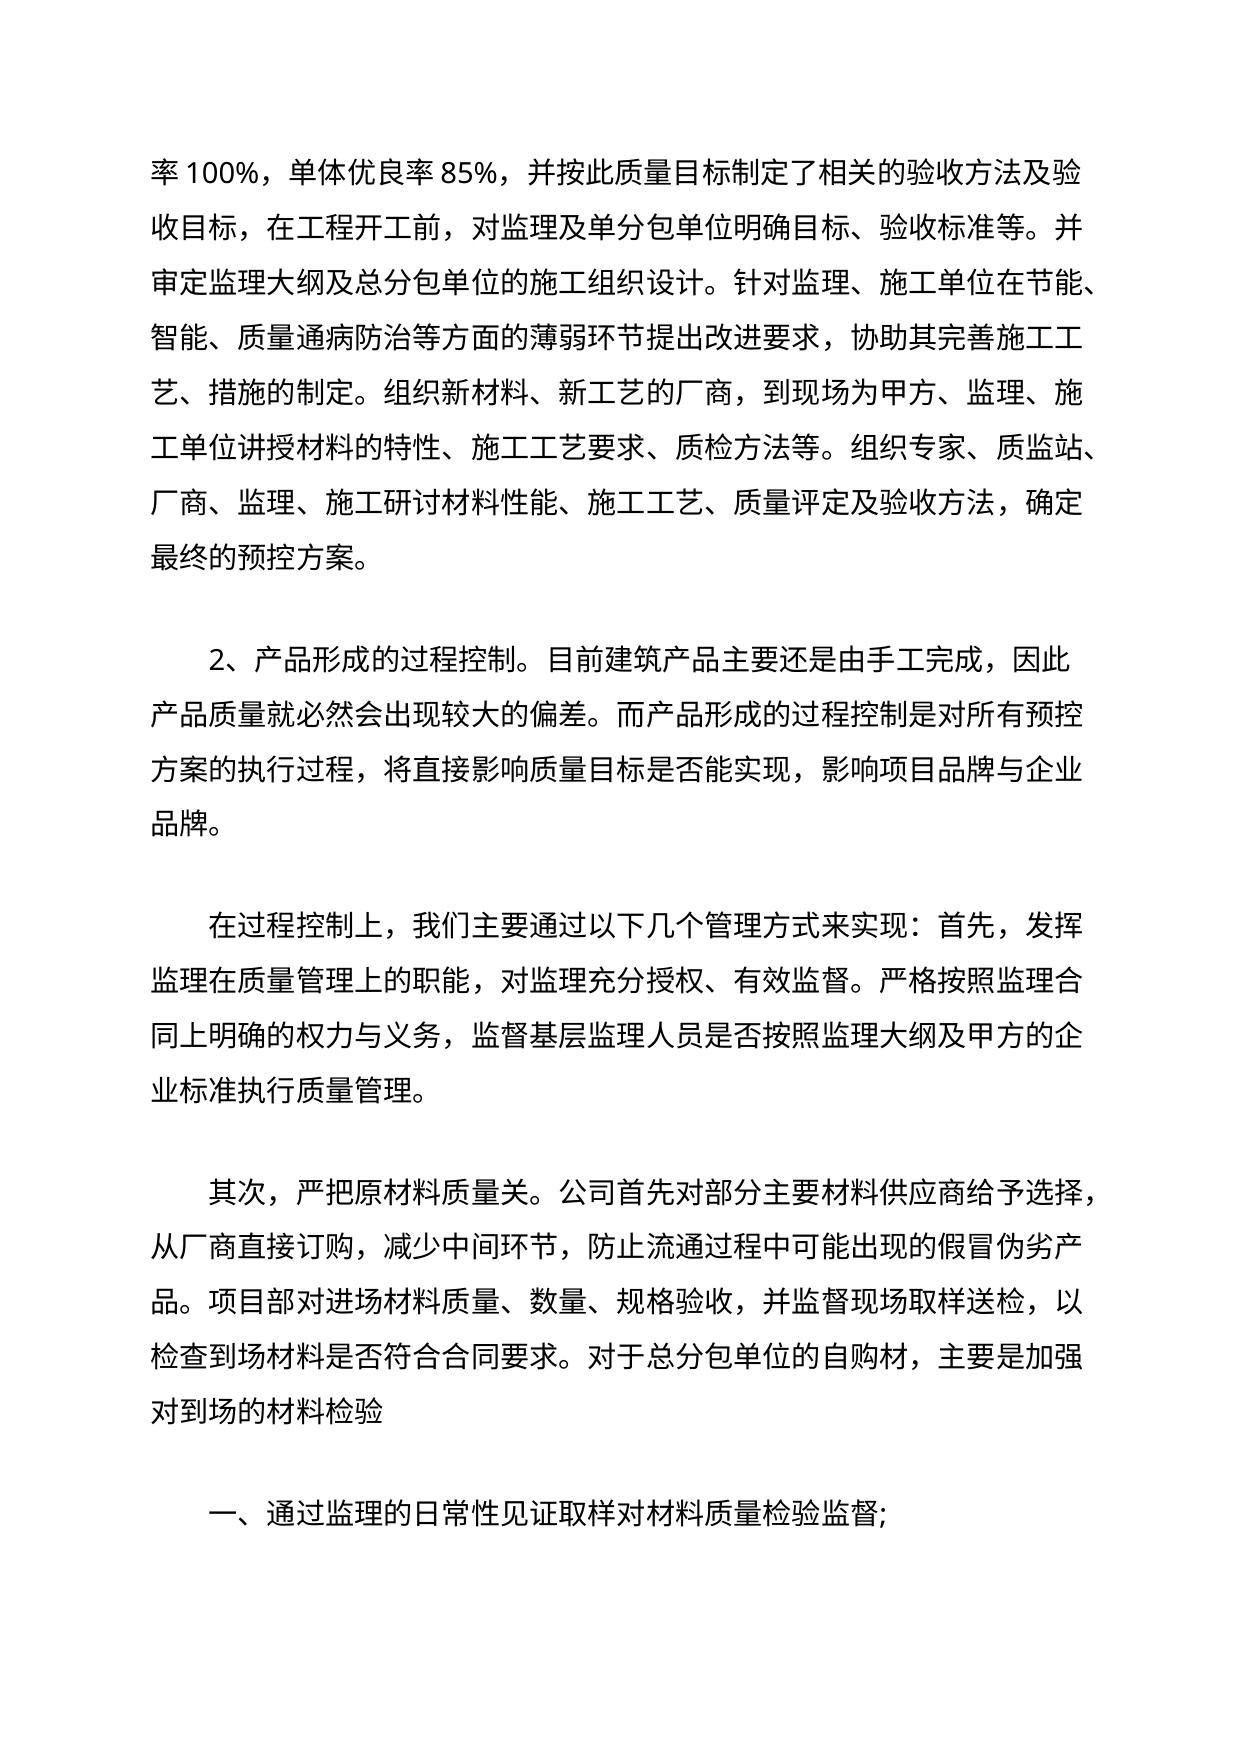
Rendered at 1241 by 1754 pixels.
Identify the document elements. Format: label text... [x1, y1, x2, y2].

text 一、通过监理的日常性见证取样对材料质量检验监督; [150, 1491, 1090, 1533]
text 其次，严把原材料质量关。公司首先对部分主要材料供应商给予选择，从厂商直接订购，减少中间环节，防止流通过程中可能出现的假冒伪劣产品。项目部对进场材料质量、数量、规格验收，并监督现场取样送检，以检查到场材料是否符合合同要求。对于总分包单位的自购材，主要是加强对到场的材料检验 [150, 1169, 1090, 1431]
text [150, 150, 1090, 577]
text 2、产品形成的过程控制。目前建筑产品主要还是由手工完成，因此产品质量就必然会出现较大的偏差。而产品形成的过程控制是对所有预控方案的执行过程，将直接影响质量目标是否能实现，影响项目品牌与企业品牌。 [150, 636, 1090, 843]
text 在过程控制上，我们主要通过以下几个管理方式来实现：首先，发挥监理在质量管理上的职能，对监理充分授权、有效监督。严格按照监理合同上明确的权力与义务，监督基层监理人员是否按照监理大纲及甲方的企业标准执行质量管理。 [150, 903, 1090, 1110]
